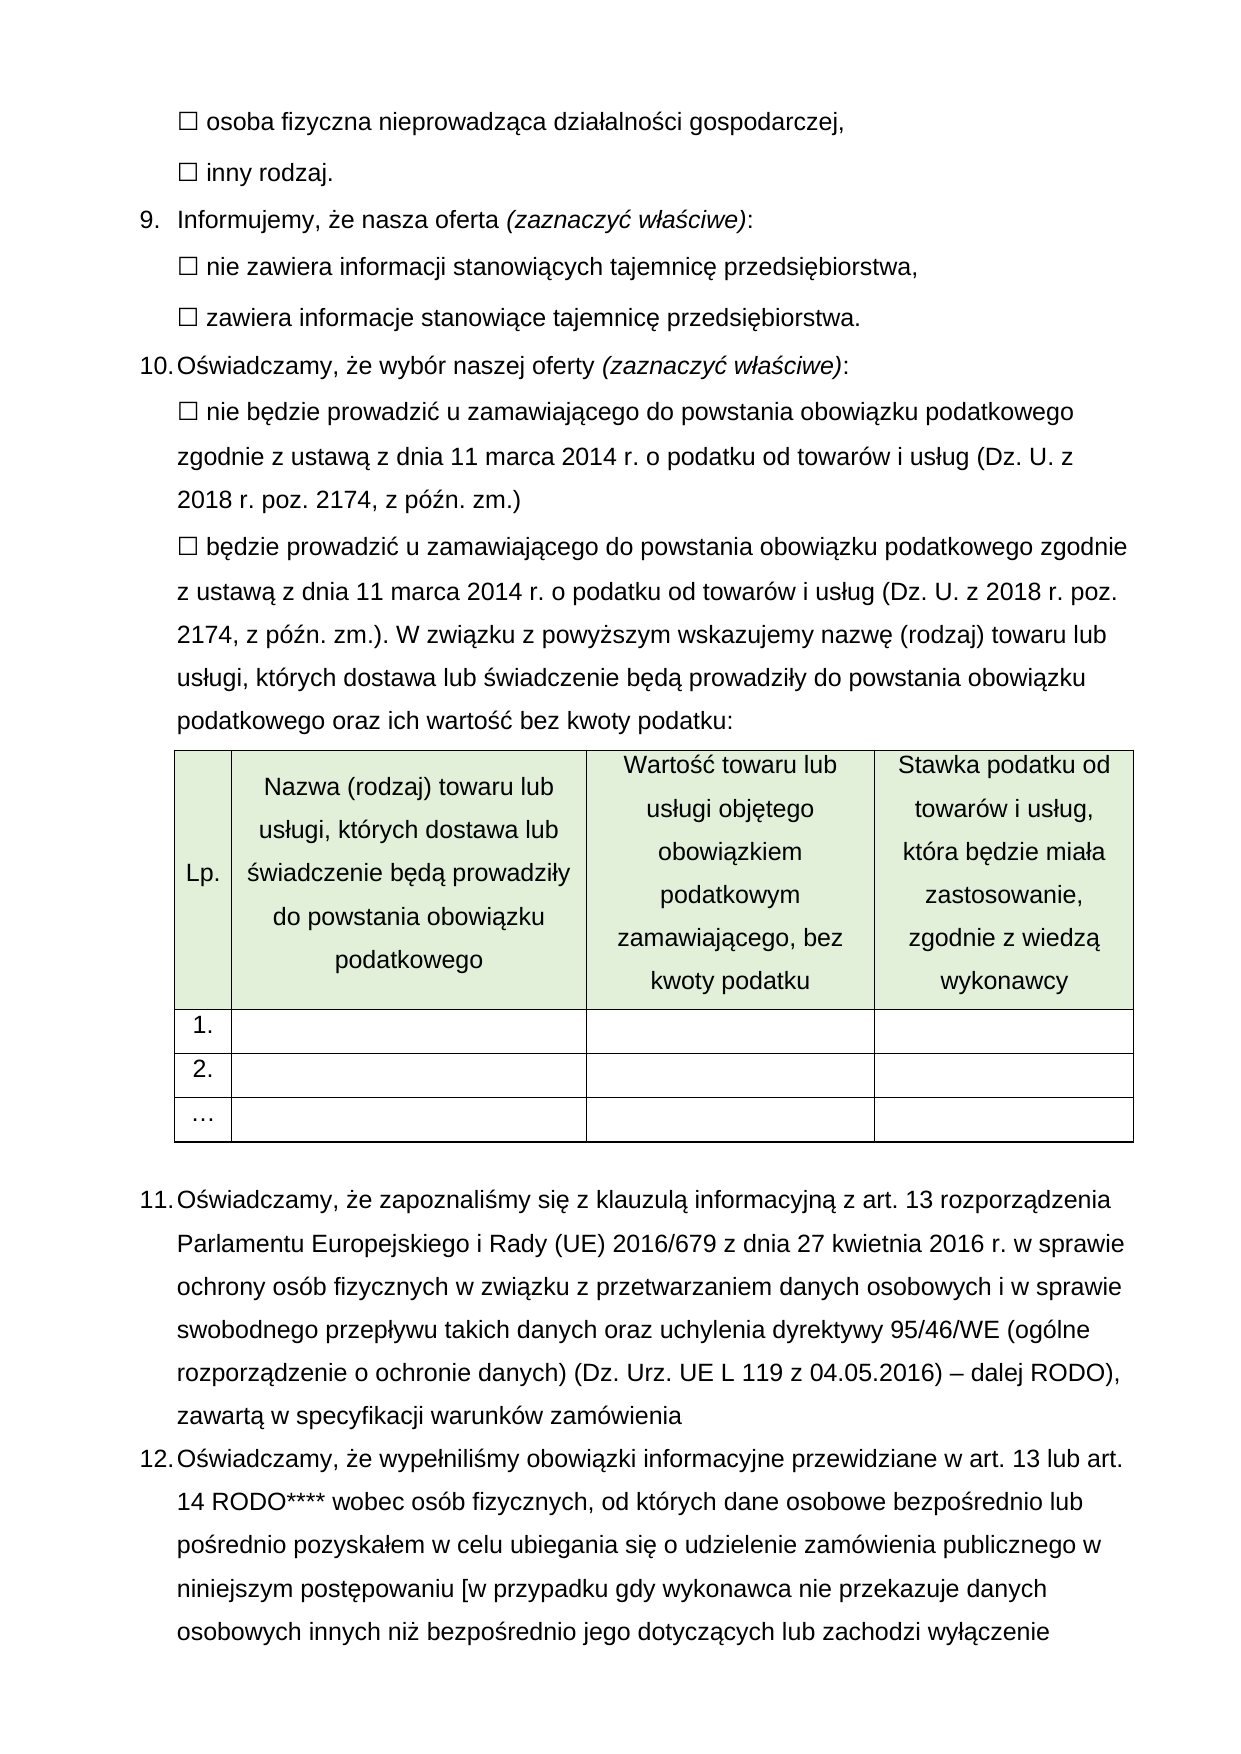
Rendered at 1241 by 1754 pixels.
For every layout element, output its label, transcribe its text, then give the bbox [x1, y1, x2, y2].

list Oświadczamy, że zapoznaliśmy się z klauzulą informacyjną z art. 13 rozporządzenia Parlamentu Europejskiego i Rady (UE) 2016/679 z dnia 27 kwietnia 2016 r. w sprawie ochrony osób fizycznych w związku z przetwarzaniem danych osobowych i w sprawie swobodnego przepływu takich danych oraz uchylenia dyrektywy 95/46/WE (ogólne rozporządzenie o ochronie danych) (Dz. Urz. UE L 119 z 04.05.2016) – dalej RODO), zawartą w specyfikacji warunków zamówienia [139, 1186, 1134, 1430]
table_cell [232, 1098, 586, 1141]
table_cell 1. [175, 1010, 231, 1053]
text nie będzie prowadzić u zamawiającego do powstania obowiązku podatkowego zgodnie z ustawą z dnia 11 marca 2014 r. o podatku od towarów i usług (Dz. U. z 2018 r. poz. 2174, z późn. zm.) [177, 394, 1134, 514]
table_cell [875, 1098, 1133, 1141]
table_cell [875, 1010, 1133, 1053]
table_cell 2. [175, 1054, 231, 1097]
table_cell … [175, 1098, 231, 1141]
table_cell [587, 1054, 874, 1097]
table_header Lp. [175, 751, 231, 1009]
table_cell [232, 1010, 586, 1053]
text inny rodzaj. [177, 154, 1134, 188]
table_header Wartość towaru lub usługi objętego obowiązkiem podatkowym zamawiającego, bez kwoty podatku [587, 751, 874, 1009]
text będzie prowadzić u zamawiającego do powstania obowiązku podatkowego zgodnie z ustawą z dnia 11 marca 2014 r. o podatku od towarów i usług (Dz. U. z 2018 r. poz. 2174, z późn. zm.). W związku z powyższym wskazujemy nazwę (rodzaj) towaru lub usługi, których dostawa lub świadczenie będą prowadziły do powstania obowiązku podatkowego oraz ich wartość bez kwoty podatku: [177, 528, 1134, 735]
table_cell [232, 1054, 586, 1097]
table_cell [587, 1010, 874, 1053]
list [139, 1444, 1134, 1646]
list Informujemy, że nasza oferta (zaznaczyć właściwe): [139, 206, 1134, 234]
text osoba fizyczna nieprowadząca działalności gospodarczej, [177, 103, 1134, 137]
text nie zawiera informacji stanowiących tajemnicę przedsiębiorstwa, [177, 249, 1134, 283]
list Oświadczamy, że wybór naszej oferty (zaznaczyć właściwe): [139, 351, 1134, 379]
table_cell [587, 1098, 874, 1141]
table_cell [875, 1054, 1133, 1097]
table_header Stawka podatku od towarów i usług, która będzie miała zastosowanie, zgodnie z wiedzą wykonawcy [875, 751, 1133, 1009]
table_header Nazwa (rodzaj) towaru lub usługi, których dostawa lub świadczenie będą prowadziły do powstania obowiązku podatkowego [232, 751, 586, 1009]
text zawiera informacje stanowiące tajemnicę przedsiębiorstwa. [177, 300, 1134, 334]
